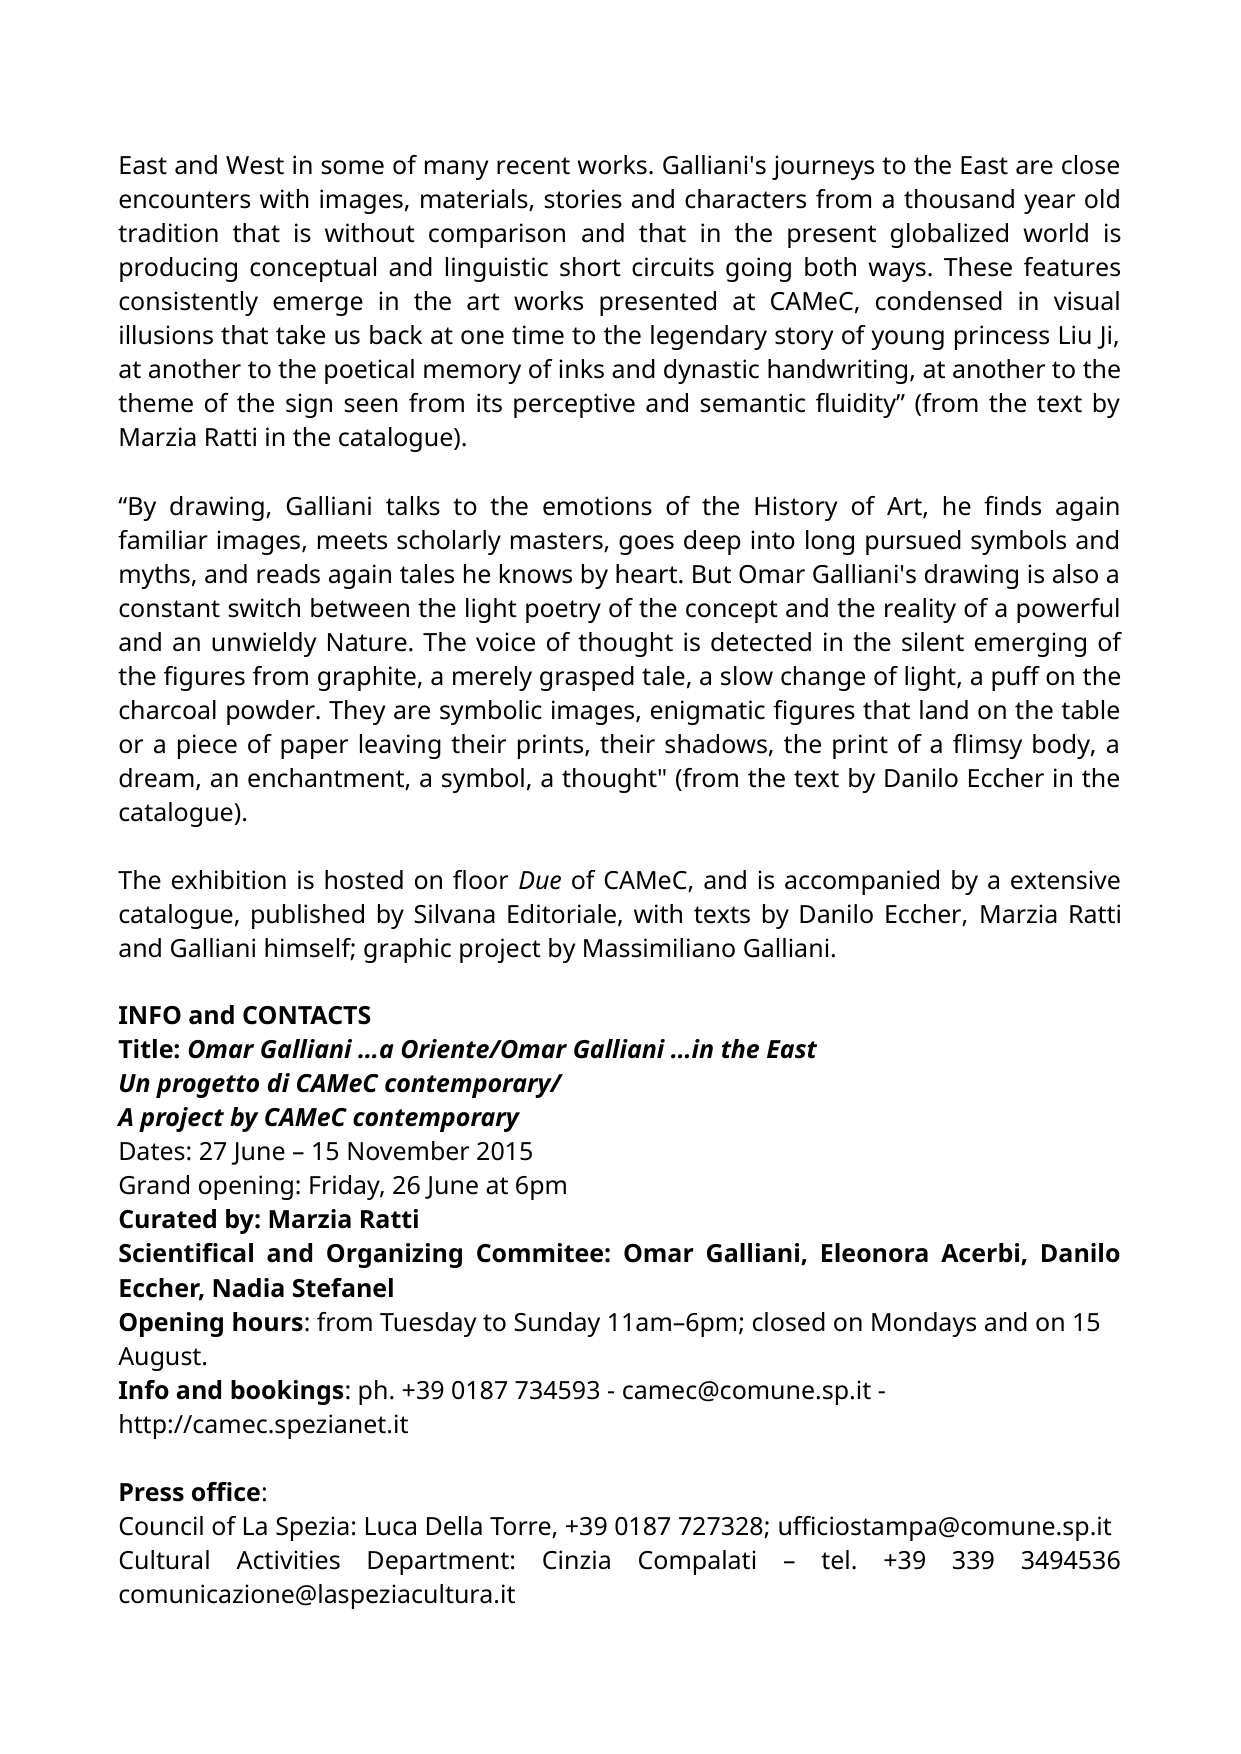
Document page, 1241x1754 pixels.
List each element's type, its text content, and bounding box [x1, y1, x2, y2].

text Dates: 27 June – 15 November 2015 [118, 1134, 1122, 1168]
text A project by CAMeC contemporary [118, 1100, 1122, 1134]
text “By drawing, Galliani talks to the emotions of the History of Art, he finds again familiar images, meets scholarly masters, goes deep into long pursued symbols and myths, and reads again tales he knows by heart. But Omar Galliani's drawing is also a constant switch between the light poetry of the concept and the reality of a powerful and an unwieldy Nature. The voice of thought is detected in the silent emerging of the figures from graphite, a merely grasped tale, a slow change of light, a puff on the charcoal powder. They are symbolic images, enigmatic figures that land on the table or a piece of paper leaving their prints, their shadows, the print of a flimsy body, a dream, an enchantment, a symbol, a thought" (from the text by Danilo Eccher in the catalogue). [118, 488, 1122, 829]
text Cultural Activities Department: Cinzia Compalati – tel. +39 339 3494536 comunicazione@laspeziacultura.it [118, 1543, 1122, 1611]
text Scientifical and Organizing Commitee: Omar Galliani, Eleonora Acerbi, Danilo Eccher, Nadia Stefanel [118, 1236, 1122, 1304]
text Title: Omar Galliani …a Oriente/Omar Galliani …in the East [118, 1032, 1122, 1066]
text Un progetto di CAMeC contemporary/ [118, 1066, 1122, 1100]
text Press office: [118, 1474, 1122, 1509]
text Council of La Spezia: Luca Della Torre, +39 0187 727328; ufficiostampa@comune.sp.it [118, 1509, 1122, 1543]
text Grand opening: Friday, 26 June at 6pm [118, 1168, 1122, 1202]
text INFO and CONTACTS [118, 998, 1122, 1032]
text Opening hours: from Tuesday to Sunday 11am–6pm; closed on Mondays and on 15 August. [118, 1304, 1122, 1372]
text The exhibition is hosted on floor Due of CAMeC, and is accompanied by a extensive catalogue, published by Silvana Editoriale, with texts by Danilo Eccher, Marzia Ratti and Galliani himself; graphic project by Massimiliano Galliani. [118, 863, 1122, 965]
text Curated by: Marzia Ratti [118, 1202, 1122, 1236]
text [118, 148, 1122, 454]
text Info and bookings: ph. +39 0187 734593 - camec@comune.sp.it - http://camec.spezianet.it [118, 1372, 1122, 1441]
